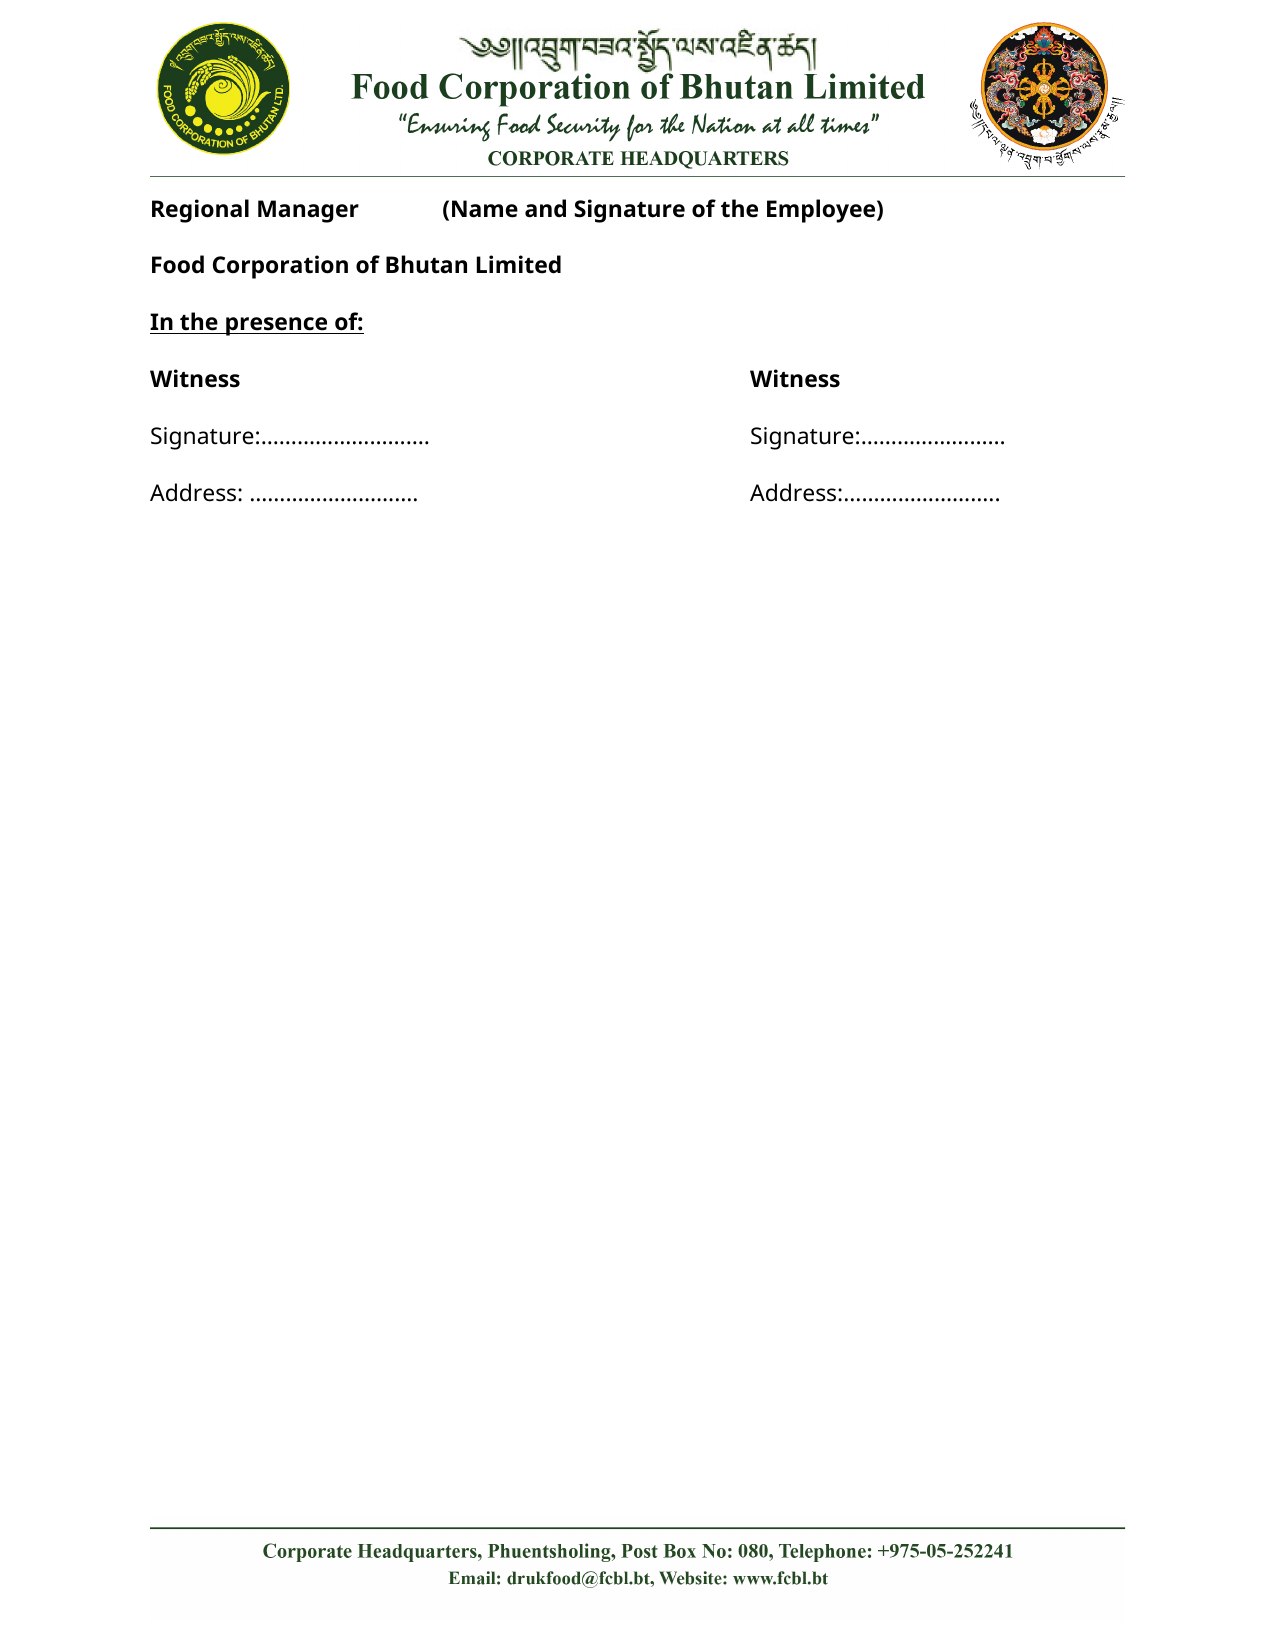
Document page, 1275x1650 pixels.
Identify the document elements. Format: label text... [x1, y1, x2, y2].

picture [150, 18, 1125, 177]
text Food Corporation of Bhutan Limited [150, 249, 1125, 281]
text Regional Manager (Name and Signature of the Employee) [150, 193, 1125, 224]
text Signature:………………………. Signature:…………………… [150, 420, 1125, 451]
text Address: ………………………. Address:…………………….. [150, 477, 1125, 508]
text Witness Witness [150, 363, 1125, 394]
text In the presence of: [150, 306, 1125, 337]
picture [150, 1517, 1125, 1622]
